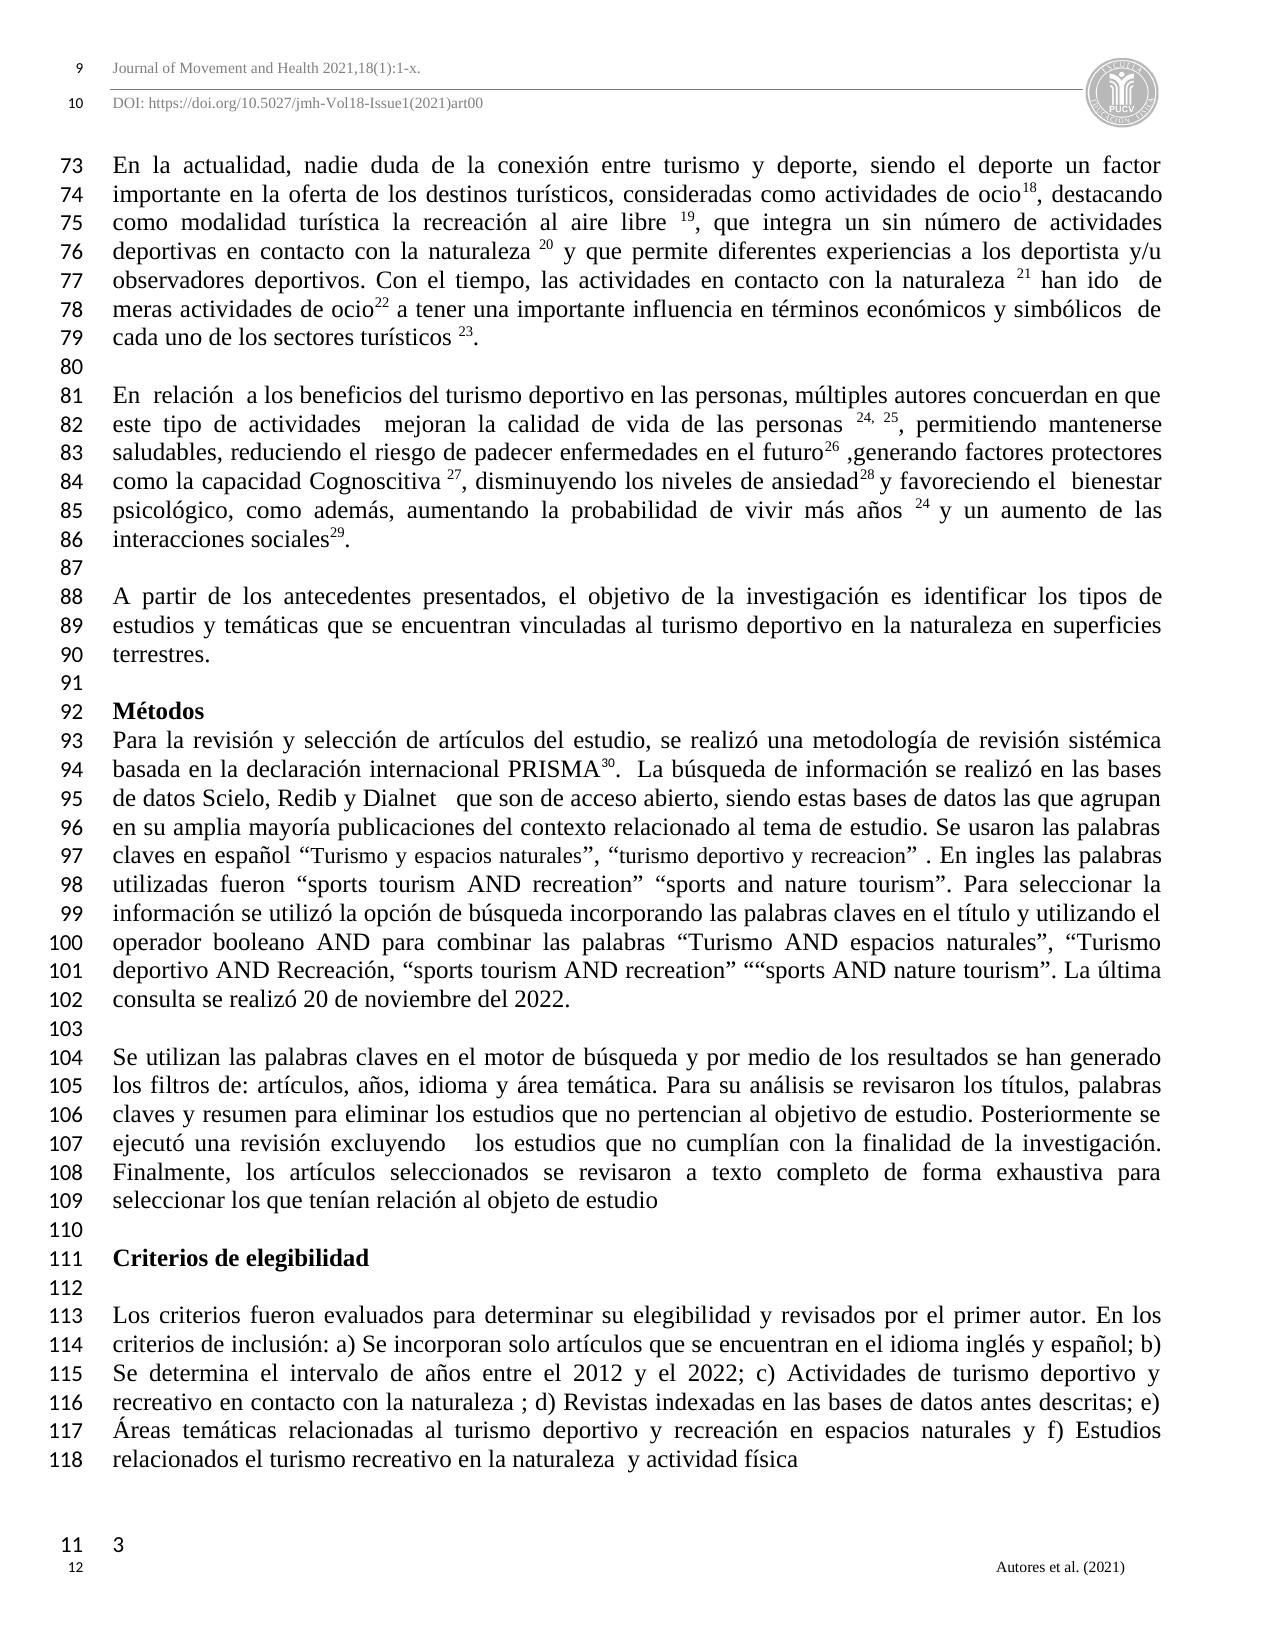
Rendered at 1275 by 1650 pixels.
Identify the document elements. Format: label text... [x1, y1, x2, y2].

text Criterios de elegibilidad [112, 1243, 1162, 1272]
text Se utilizan las palabras claves en el motor de búsqueda y por medio de los resultados se han generado los filtros de: artículos, años, idioma y área temática. Para su análisis se revisaron los títulos, palabras claves y resumen para eliminar los estudios que no pertencian al objetivo de estudio. Posteriormente se ejecutó una revisión excluyendo los estudios que no cumplían con la finalidad de la investigación. Finalmente, los artículos seleccionados se revisaron a texto completo de forma exhaustiva para seleccionar los que tenían relación al objeto de estudio [112, 1042, 1162, 1214]
text A partir de los antecedentes presentados, el objetivo de la investigación es identificar los tipos de estudios y temáticas que se encuentran vinculadas al turismo deportivo en la naturaleza en superficies terrestres. [112, 581, 1162, 667]
text En relación a los beneficios del turismo deportivo en las personas, múltiples autores concuerdan en que este tipo de actividades mejoran la calidad de vida de las personas 24, 25, permitiendo mantenerse saludables, reduciendo el riesgo de padecer enfermedades en el futuro26 ,generando factores protectores como la capacidad Cognoscitiva 27, disminuyendo los niveles de ansiedad28 y favoreciendo el bienestar psicológico, como además, aumentando la probabilidad de vivir más años 24 y un aumento de las interacciones sociales29. [112, 380, 1162, 552]
text Para la revisión y selección de artículos del estudio, se realizó una metodología de revisión sistémica basada en la declaración internacional PRISMA30. La búsqueda de información se realizó en las bases de datos Scielo, Redib y Dialnet que son de acceso abierto, siendo estas bases de datos las que agrupan en su amplia mayoría publicaciones del contexto relacionado al tema de estudio. Se usaron las palabras claves en español “Turismo y espacios naturales”, “turismo deportivo y recreacion” . En ingles las palabras utilizadas fueron “sports tourism AND recreation” “sports and nature tourism”. Para seleccionar la información se utilizó la opción de búsqueda incorporando las palabras claves en el título y utilizando el operador booleano AND para combinar las palabras “Turismo AND espacios naturales”, “Turismo deportivo AND Recreación, “sports tourism AND recreation” ““sports AND nature tourism”. La última consulta se realizó 20 de noviembre del 2022. [112, 725, 1162, 1013]
text Métodos [112, 696, 1162, 725]
text En la actualidad, nadie duda de la conexión entre turismo y deporte, siendo el deporte un factor importante en la oferta de los destinos turísticos, consideradas como actividades de ocio18, destacando como modalidad turística la recreación al aire libre 19, que integra un sin número de actividades deportivas en contacto con la naturaleza 20 y que permite diferentes experiencias a los deportista y/u observadores deportivos. Con el tiempo, las actividades en contacto con la naturaleza 21 han ido de meras actividades de ocio22 a tener una importante influencia en términos económicos y simbólicos de cada uno de los sectores turísticos 23. [112, 150, 1162, 351]
text Los criterios fueron evaluados para determinar su elegibilidad y revisados por el primer autor. En los criterios de inclusión: a) Se incorporan solo artículos que se encuentran en el idioma inglés y español; b) Se determina el intervalo de años entre el 2012 y el 2022; c) Actividades de turismo deportivo y recreativo en contacto con la naturaleza ; d) Revistas indexadas en las bases de datos antes descritas; e) Áreas temáticas relacionadas al turismo deportivo y recreación en espacios naturales y f) Estudios relacionados el turismo recreativo en la naturaleza y actividad física [112, 1300, 1162, 1473]
